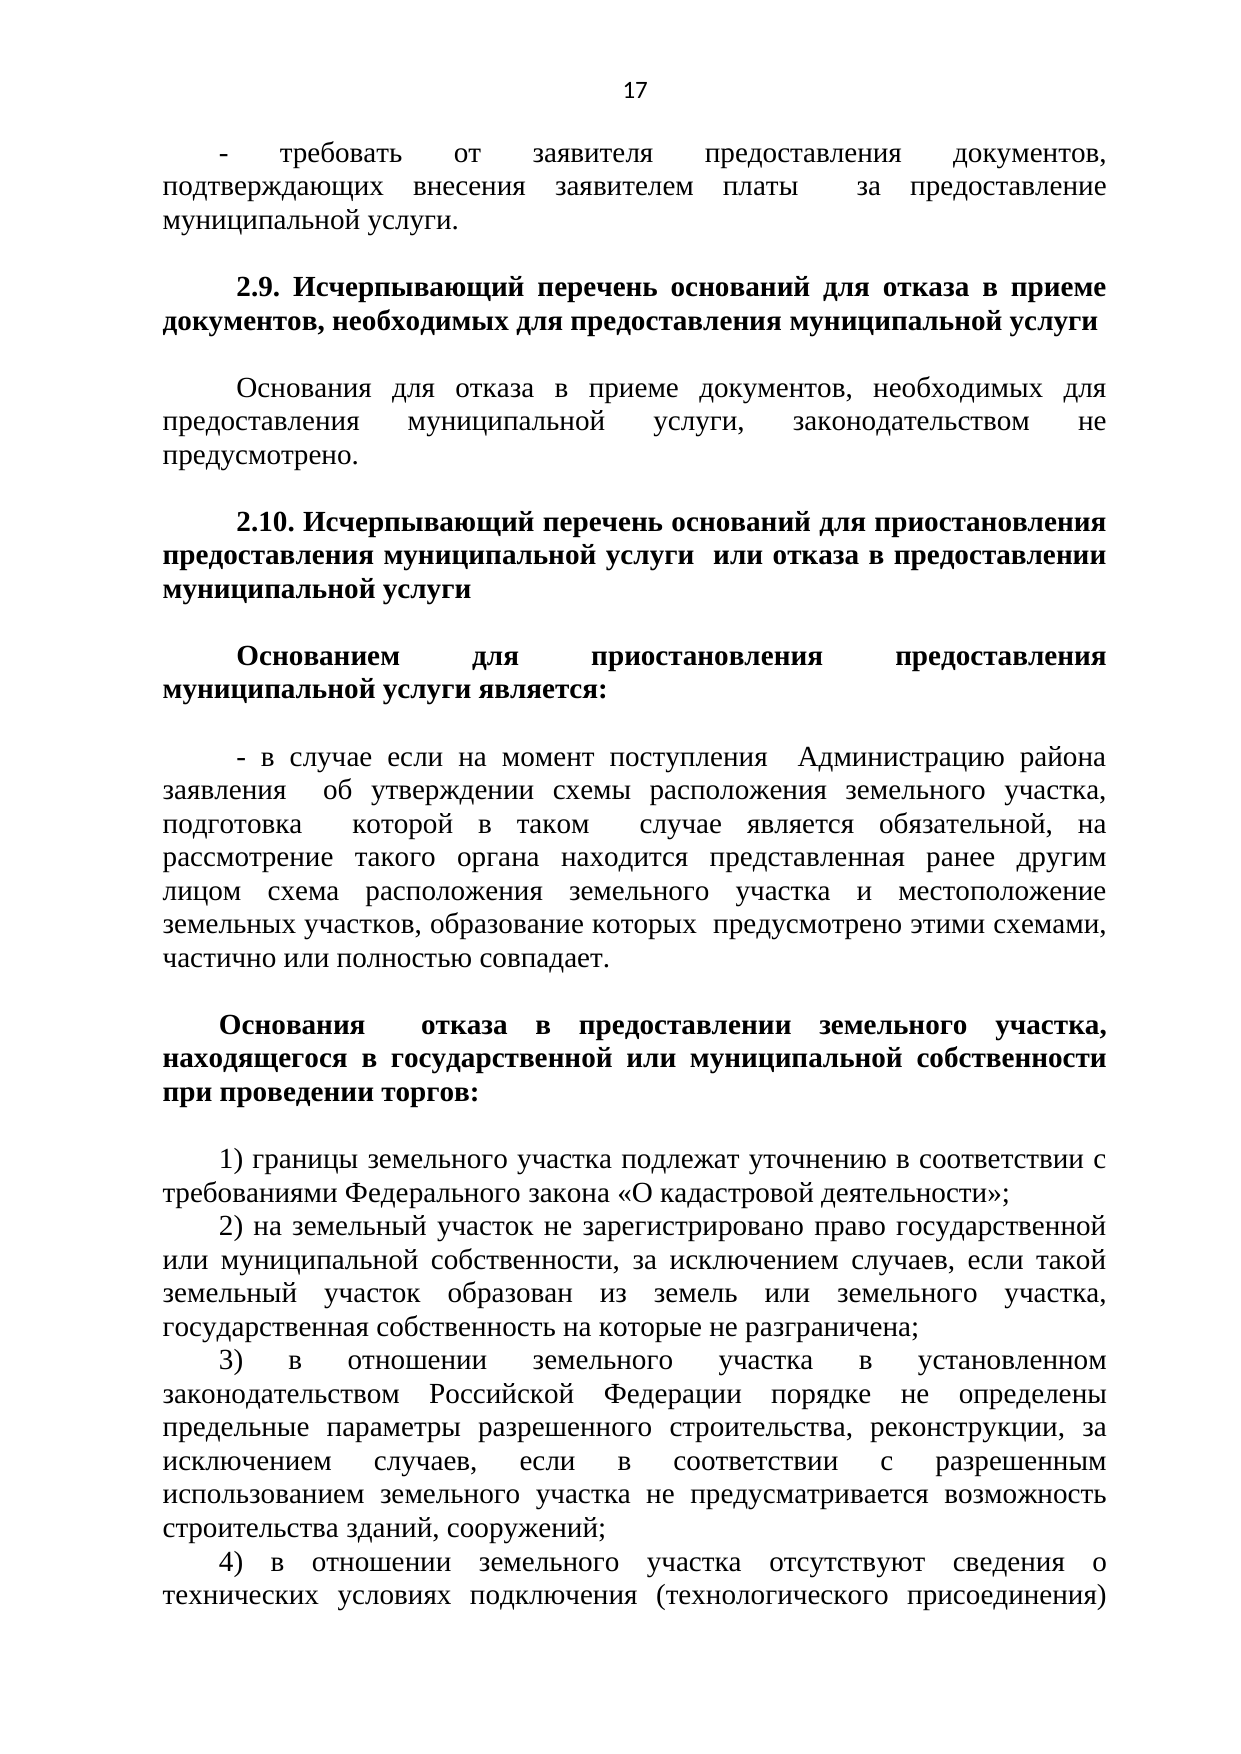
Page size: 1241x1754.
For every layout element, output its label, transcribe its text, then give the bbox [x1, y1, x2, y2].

text Основания отказа в предоставлении земельного участка, находящегося в государственной или муниципальной собственности при проведении торгов: [162, 1007, 1107, 1108]
text 2.9. Исчерпывающий перечень оснований для отказа в приеме документов, необходимых для предоставления муниципальной услуги [162, 269, 1107, 336]
text - требовать от заявителя предоставления документов, подтверждающих внесения заявителем платы за предоставление муниципальной услуги. [162, 135, 1107, 236]
text - в случае если на момент поступления Администрацию района заявления об утверждении схемы расположения земельного участка, подготовка которой в таком случае является обязательной, на рассмотрение такого органа находится представленная ранее другим лицом схема расположения земельного участка и местоположение земельных участков, образование которых предусмотрено этими схемами, частично или полностью совпадает. [162, 739, 1107, 973]
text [162, 1544, 1107, 1611]
text Основания для отказа в приеме документов, необходимых для предоставления муниципальной услуги, законодательством не предусмотрено. [162, 370, 1107, 470]
text 2) на земельный участок не зарегистрировано право государственной или муниципальной собственности, за исключением случаев, если такой земельный участок образован из земель или земельного участка, государственная собственность на которые не разграничена; [162, 1208, 1107, 1342]
text 2.10. Исчерпывающий перечень оснований для приостановления предоставления муниципальной услуги или отказа в предоставлении муниципальной услуги [162, 504, 1107, 604]
text 1) границы земельного участка подлежат уточнению в соответствии с требованиями Федерального закона «О кадастровой деятельности»; [162, 1141, 1107, 1208]
text 3) в отношении земельного участка в установленном законодательством Российской Федерации порядке не определены предельные параметры разрешенного строительства, реконструкции, за исключением случаев, если в соответствии с разрешенным использованием земельного участка не предусматривается возможность строительства зданий, сооружений; [162, 1342, 1107, 1544]
text Основанием для приостановления предоставления муниципальной услуги является: [162, 638, 1107, 705]
